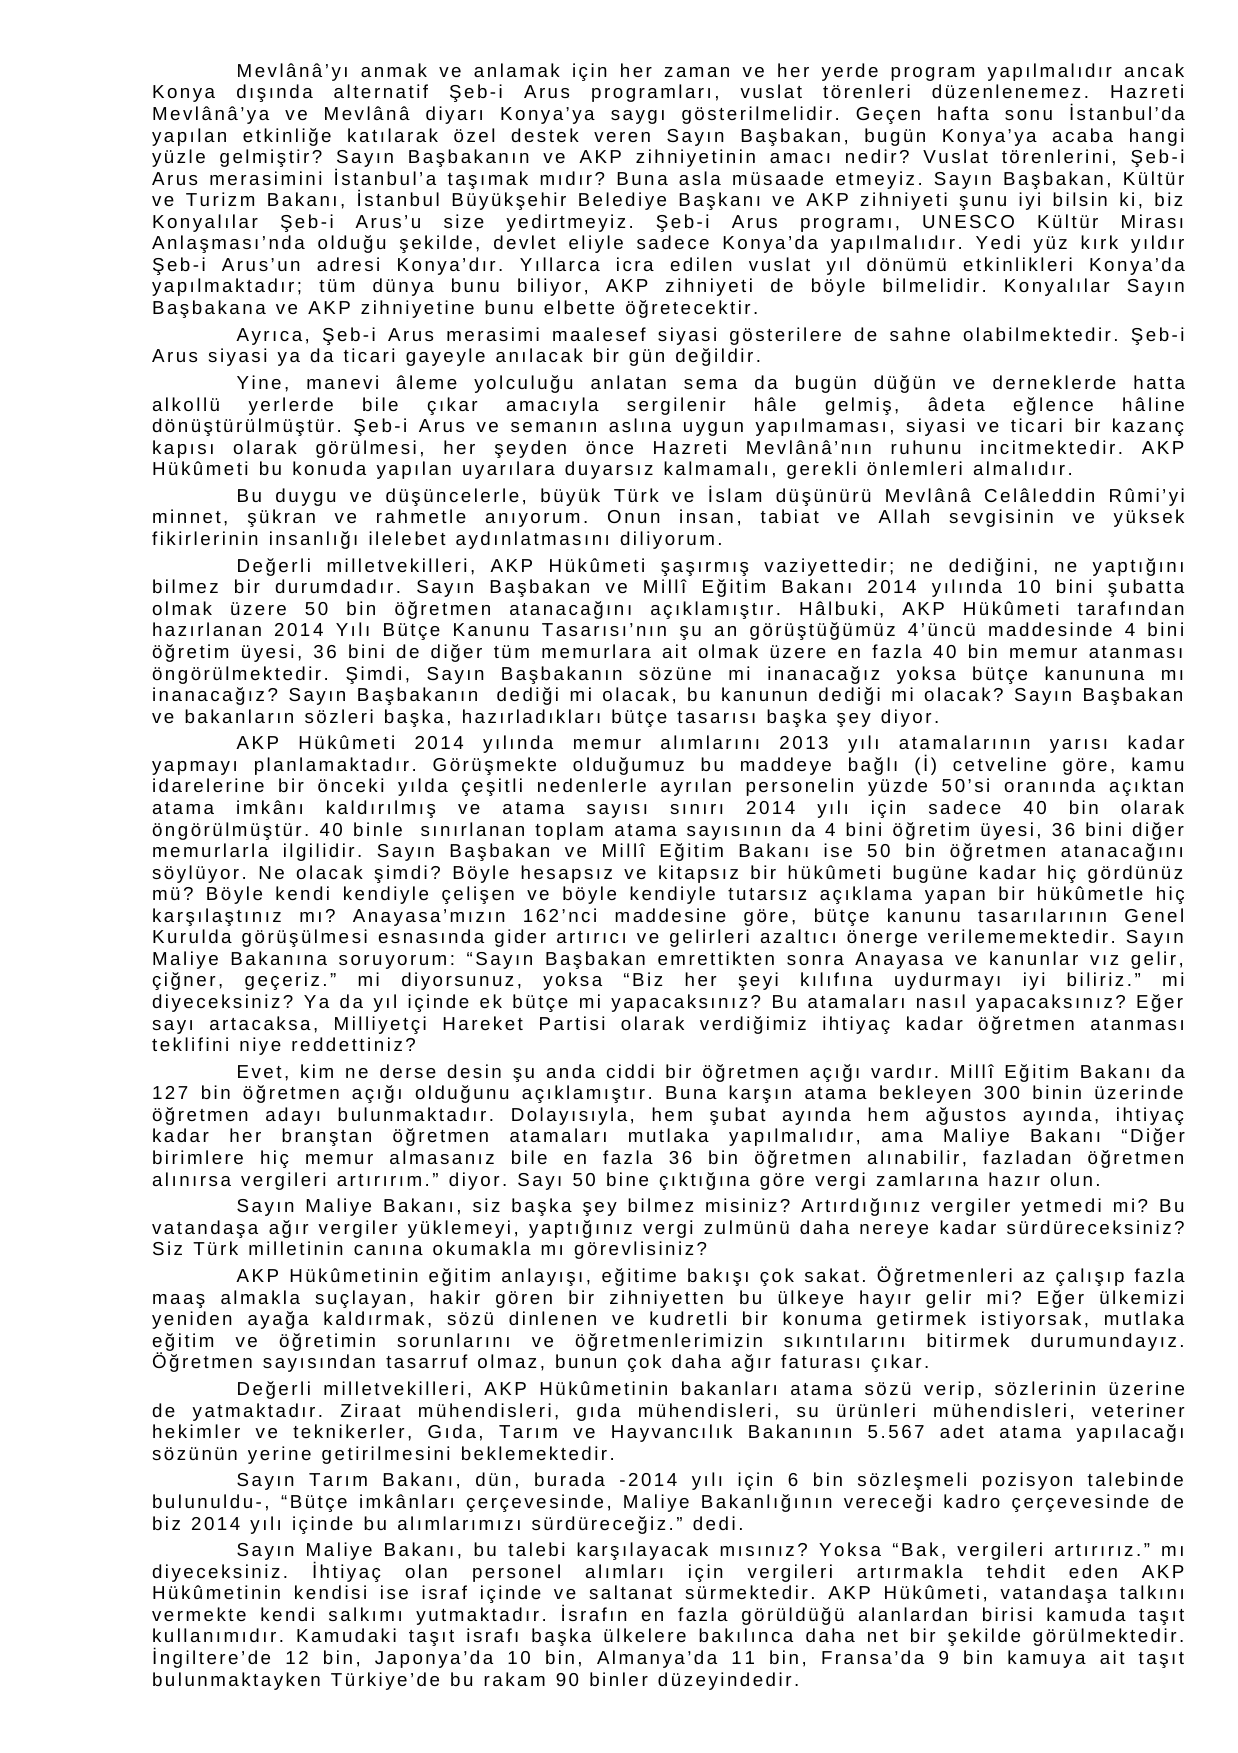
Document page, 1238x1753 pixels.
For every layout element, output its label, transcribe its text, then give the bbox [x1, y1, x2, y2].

text Sayın Maliye Bakanı, bu talebi karşılayacak mısınız? Yoksa “Bak, vergileri artırırız.” mı diyeceksiniz. İhtiyaç olan personel alımları için vergileri artırmakla tehdit eden AKP Hükûmetinin kendisi ise israf içinde ve saltanat sürmektedir. AKP Hükûmeti, vatandaşa talkını vermekte kendi salkımı yutmaktadır. İsrafın en fazla görüldüğü alanlardan birisi kamuda taşıt kullanımıdır. Kamudaki taşıt israfı başka ülkelere bakılınca daha net bir şekilde görülmektedir. İngiltere’de 12 bin, Japonya’da 10 bin, Almanya’da 11 bin, Fransa’da 9 bin kamuya ait taşıt bulunmaktayken Türkiye’de bu rakam 90 binler düzeyindedir. [152, 1539, 1186, 1690]
text AKP Hükûmetinin eğitim anlayışı, eğitime bakışı çok sakat. Öğretmenleri az çalışıp fazla maaş almakla suçlayan, hakir gören bir zihniyetten bu ülkeye hayır gelir mi? Eğer ülkemizi yeniden ayağa kaldırmak, sözü dinlenen ve kudretli bir konuma getirmek istiyorsak, mutlaka eğitim ve öğretimin sorunlarını ve öğretmenlerimizin sıkıntılarını bitirmek durumundayız. Öğretmen sayısından tasarruf olmaz, bunun çok daha ağır faturası çıkar. [152, 1265, 1186, 1373]
text Ayrıca, Şeb-i Arus merasimi maalesef siyasi gösterilere de sahne olabilmektedir. Şeb-i Arus siyasi ya da ticari gayeyle anılacak bir gün değildir. [152, 323, 1186, 367]
text AKP Hükûmeti 2014 yılında memur alımlarını 2013 yılı atamalarının yarısı kadar yapmayı planlamaktadır. Görüşmekte olduğumuz bu maddeye bağlı (İ) cetveline göre, kamu idarelerine bir önceki yılda çeşitli nedenlerle ayrılan personelin yüzde 50’si oranında açıktan atama imkânı kaldırılmış ve atama sayısı sınırı 2014 yılı için sadece 40 bin olarak öngörülmüştür. 40 binle sınırlanan toplam atama sayısının da 4 bini öğretim üyesi, 36 bini diğer memurlarla ilgilidir. Sayın Başbakan ve Millî Eğitim Bakanı ise 50 bin öğretmen atanacağını söylüyor. Ne olacak şimdi? Böyle hesapsız ve kitapsız bir hükûmeti bugüne kadar hiç gördünüz mü? Böyle kendi kendiyle çelişen ve böyle kendiyle tutarsız açıklama yapan bir hükûmetle hiç karşılaştınız mı? Anayasa’mızın 162’nci maddesine göre, bütçe kanunu tasarılarının Genel Kurulda görüşülmesi esnasında gider artırıcı ve gelirleri azaltıcı önerge verilememektedir. Sayın Maliye Bakanına soruyorum: “Sayın Başbakan emrettikten sonra Anayasa ve kanunlar vız gelir, çiğner, geçeriz.” mi diyorsunuz, yoksa “Biz her şeyi kılıfına uydurmayı iyi biliriz.” mi diyeceksiniz? Ya da yıl içinde ek bütçe mi yapacaksınız? Bu atamaları nasıl yapacaksınız? Eğer sayı artacaksa, Milliyetçi Hareket Partisi olarak verdiğimiz ihtiyaç kadar öğretmen atanması teklifini niye reddettiniz? [152, 732, 1186, 1056]
text Mevlânâ’yı anmak ve anlamak için her zaman ve her yerde program yapılmalıdır ancak Konya dışında alternatif Şeb-i Arus programları, vuslat törenleri düzenlenemez. Hazreti Mevlânâ’ya ve Mevlânâ diyarı Konya’ya saygı gösterilmelidir. Geçen hafta sonu İstanbul’da yapılan etkinliğe katılarak özel destek veren Sayın Başbakan, bugün Konya’ya acaba hangi yüzle gelmiştir? Sayın Başbakanın ve AKP zihniyetinin amacı nedir? Vuslat törenlerini, Şeb-i Arus merasimini İstanbul’a taşımak mıdır? Buna asla müsaade etmeyiz. Sayın Başbakan, Kültür ve Turizm Bakanı, İstanbul Büyükşehir Belediye Başkanı ve AKP zihniyeti şunu iyi bilsin ki, biz Konyalılar Şeb-i Arus’u size yedirtmeyiz. Şeb-i Arus programı, UNESCO Kültür Mirası Anlaşması’nda olduğu şekilde, devlet eliyle sadece Konya’da yapılmalıdır. Yedi yüz kırk yıldır Şeb-i Arus’un adresi Konya’dır. Yıllarca icra edilen vuslat yıl dönümü etkinlikleri Konya’da yapılmaktadır; tüm dünya bunu biliyor, AKP zihniyeti de böyle bilmelidir. Konyalılar Sayın Başbakana ve AKP zihniyetine bunu elbette öğretecektir. [152, 60, 1186, 318]
text Yine, manevi âleme yolculuğu anlatan sema da bugün düğün ve derneklerde hatta alkollü yerlerde bile çıkar amacıyla sergilenir hâle gelmiş, âdeta eğlence hâline dönüştürülmüştür. Şeb-i Arus ve semanın aslına uygun yapılmaması, siyasi ve ticari bir kazanç kapısı olarak görülmesi, her şeyden önce Hazreti Mevlânâ’nın ruhunu incitmektedir. AKP Hükûmeti bu konuda yapılan uyarılara duyarsız kalmamalı, gerekli önlemleri almalıdır. [152, 372, 1186, 479]
text Evet, kim ne derse desin şu anda ciddi bir öğretmen açığı vardır. Millî Eğitim Bakanı da 127 bin öğretmen açığı olduğunu açıklamıştır. Buna karşın atama bekleyen 300 binin üzerinde öğretmen adayı bulunmaktadır. Dolayısıyla, hem şubat ayında hem ağustos ayında, ihtiyaç kadar her branştan öğretmen atamaları mutlaka yapılmalıdır, ama Maliye Bakanı “Diğer birimlere hiç memur almasanız bile en fazla 36 bin öğretmen alınabilir, fazladan öğretmen alınırsa vergileri artırırım.” diyor. Sayı 50 bine çıktığına göre vergi zamlarına hazır olun. [152, 1061, 1186, 1190]
text Sayın Tarım Bakanı, dün, burada -2014 yılı için 6 bin sözleşmeli pozisyon talebinde bulunuldu-, “Bütçe imkânları çerçevesinde, Maliye Bakanlığının vereceği kadro çerçevesinde de biz 2014 yılı içinde bu alımlarımızı sürdüreceğiz.” dedi. [152, 1469, 1186, 1534]
text Sayın Maliye Bakanı, siz başka şey bilmez misiniz? Artırdığınız vergiler yetmedi mi? Bu vatandaşa ağır vergiler yüklemeyi, yaptığınız vergi zulmünü daha nereye kadar sürdüreceksiniz? Siz Türk milletinin canına okumakla mı görevlisiniz? [152, 1195, 1186, 1260]
text Değerli milletvekilleri, AKP Hükûmeti şaşırmış vaziyettedir; ne dediğini, ne yaptığını bilmez bir durumdadır. Sayın Başbakan ve Millî Eğitim Bakanı 2014 yılında 10 bini şubatta olmak üzere 50 bin öğretmen atanacağını açıklamıştır. Hâlbuki, AKP Hükûmeti tarafından hazırlanan 2014 Yılı Bütçe Kanunu Tasarısı’nın şu an görüştüğümüz 4’üncü maddesinde 4 bini öğretim üyesi, 36 bini de diğer tüm memurlara ait olmak üzere en fazla 40 bin memur atanması öngörülmektedir. Şimdi, Sayın Başbakanın sözüne mi inanacağız yoksa bütçe kanununa mı inanacağız? Sayın Başbakanın dediği mi olacak, bu kanunun dediği mi olacak? Sayın Başbakan ve bakanların sözleri başka, hazırladıkları bütçe tasarısı başka şey diyor. [152, 554, 1186, 727]
text Bu duygu ve düşüncelerle, büyük Türk ve İslam düşünürü Mevlânâ Celâleddin Rûmi’yi minnet, şükran ve rahmetle anıyorum. Onun insan, tabiat ve Allah sevgisinin ve yüksek fikirlerinin insanlığı ilelebet aydınlatmasını diliyorum. [152, 485, 1186, 549]
text Değerli milletvekilleri, AKP Hükûmetinin bakanları atama sözü verip, sözlerinin üzerine de yatmaktadır. Ziraat mühendisleri, gıda mühendisleri, su ürünleri mühendisleri, veteriner hekimler ve teknikerler, Gıda, Tarım ve Hayvancılık Bakanının 5.567 adet atama yapılacağı sözünün yerine getirilmesini beklemektedir. [152, 1378, 1186, 1464]
